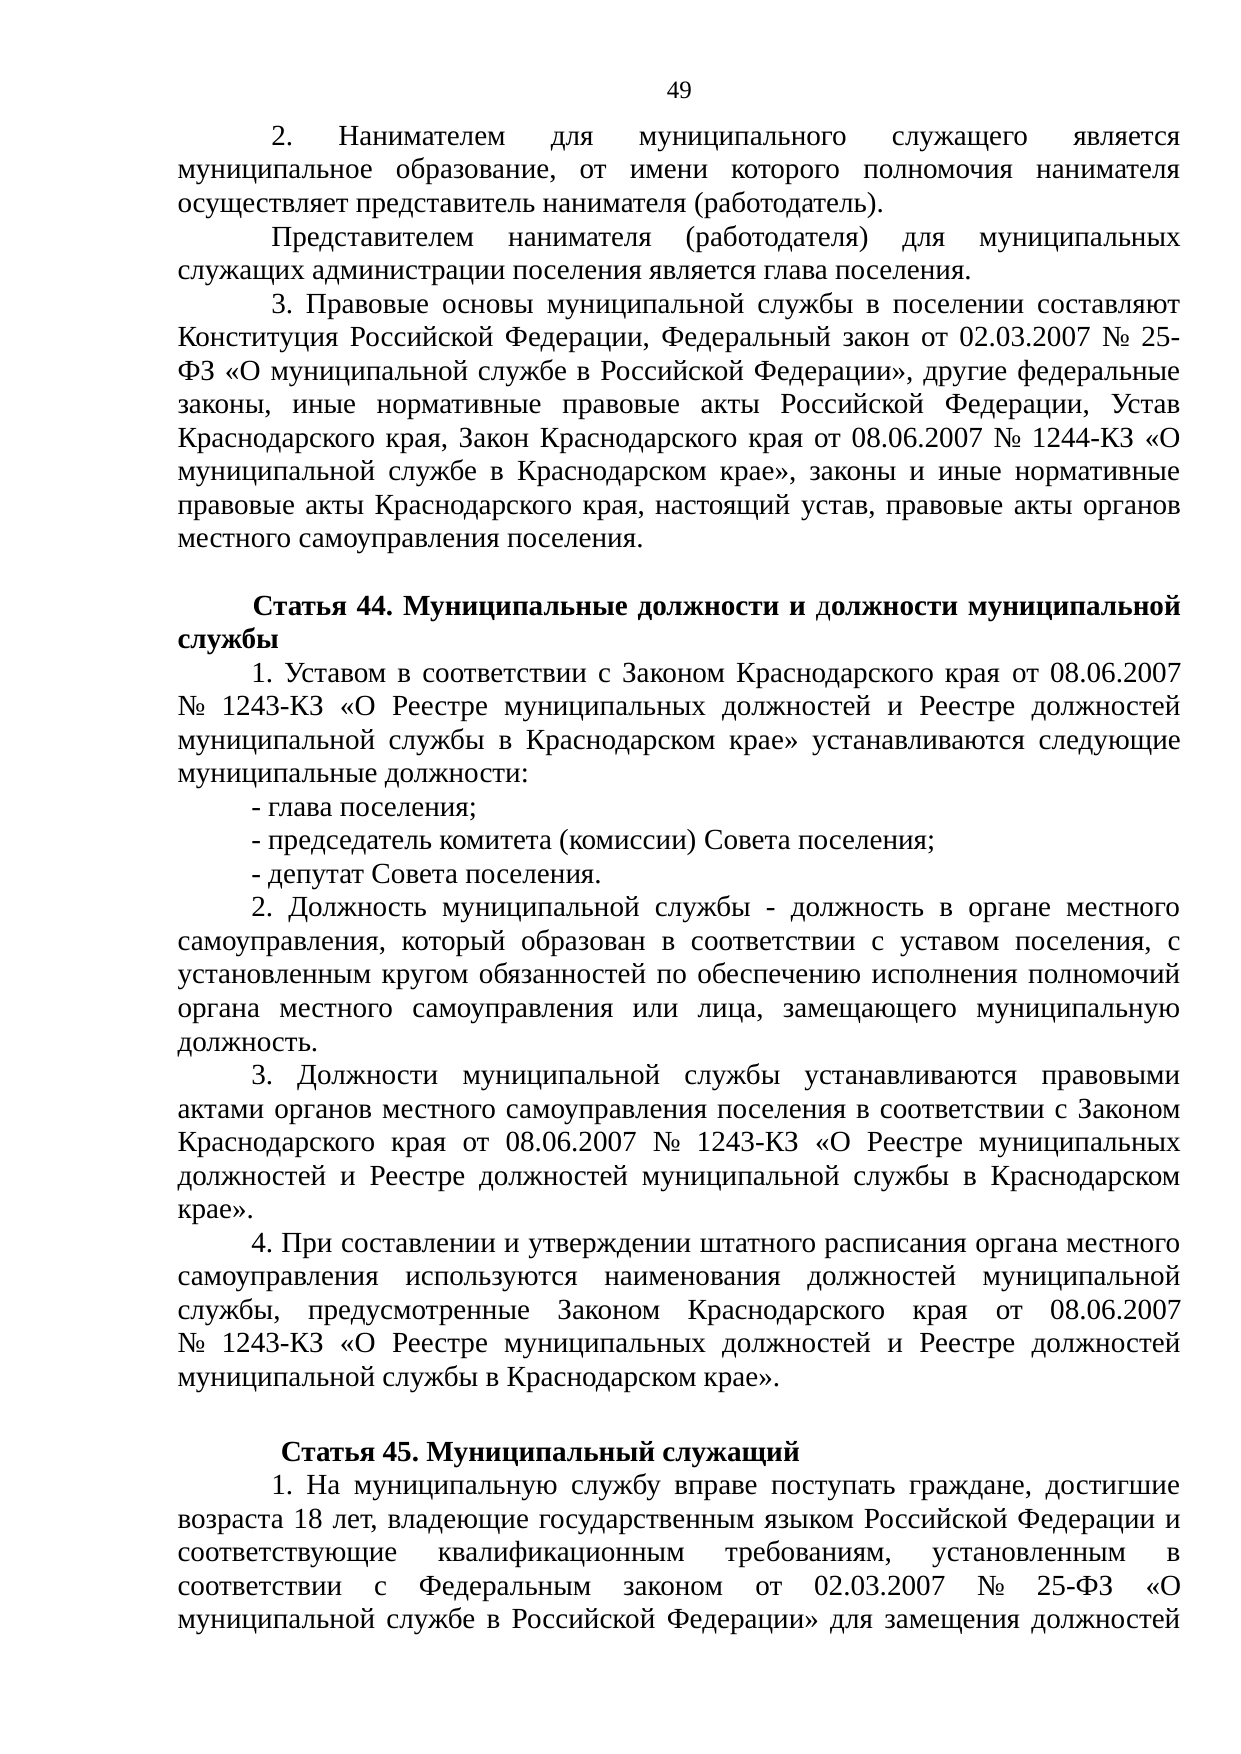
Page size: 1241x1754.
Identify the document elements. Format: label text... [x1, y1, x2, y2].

text 4. При составлении и утверждении штатного расписания органа местного самоуправления используются наименования должностей муниципальной службы, предусмотренные Законом Краснодарского края от 08.06.2007 № 1243-КЗ «О Реестре муниципальных должностей и Реестре должностей муниципальной службы в Краснодарском крае». [177, 1225, 1181, 1393]
text Статья 44. Муниципальные должности и должности муниципальной службы [177, 588, 1181, 655]
text Представителем нанимателя (работодателя) для муниципальных служащих администрации поселения является глава поселения. [177, 219, 1181, 286]
text - глава поселения; [177, 789, 1181, 822]
text 2. Нанимателем для муниципального служащего является муниципальное образование, от имени которого полномочия нанимателя осуществляет представитель нанимателя (работодатель). [177, 118, 1181, 219]
text 3. Правовые основы муниципальной службы в поселении составляют Конституция Российской Федерации, Федеральный закон от 02.03.2007 № 25-ФЗ «О муниципальной службе в Российской Федерации», другие федеральные законы, иные нормативные правовые акты Российской Федерации, Устав Краснодарского края, Закон Краснодарского края от 08.06.2007 № 1244-КЗ «О муниципальной службе в Краснодарском крае», законы и иные нормативные правовые акты Краснодарского края, настоящий устав, правовые акты органов местного самоуправления поселения. [177, 286, 1181, 554]
text 3. Должности муниципальной службы устанавливаются правовыми актами органов местного самоуправления поселения в соответствии с Законом Краснодарского края от 08.06.2007 № 1243-КЗ «О Реестре муниципальных должностей и Реестре должностей муниципальной службы в Краснодарском крае». [177, 1057, 1181, 1225]
subtitle Статья 45. Муниципальный служащий [177, 1434, 1181, 1467]
text - председатель комитета (комиссии) Совета поселения; [177, 822, 1181, 856]
text - депутат Совета поселения. [177, 856, 1181, 889]
text 1. Уставом в соответствии с Законом Краснодарского края от 08.06.2007 № 1243-КЗ «О Реестре муниципальных должностей и Реестре должностей муниципальной службы в Краснодарском крае» устанавливаются следующие муниципальные должности: [177, 655, 1181, 789]
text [177, 1467, 1181, 1635]
text 2. Должность муниципальной службы - должность в органе местного самоуправления, который образован в соответствии с уставом поселения, с установленным кругом обязанностей по обеспечению исполнения полномочий органа местного самоуправления или лица, замещающего муниципальную должность. [177, 889, 1181, 1057]
